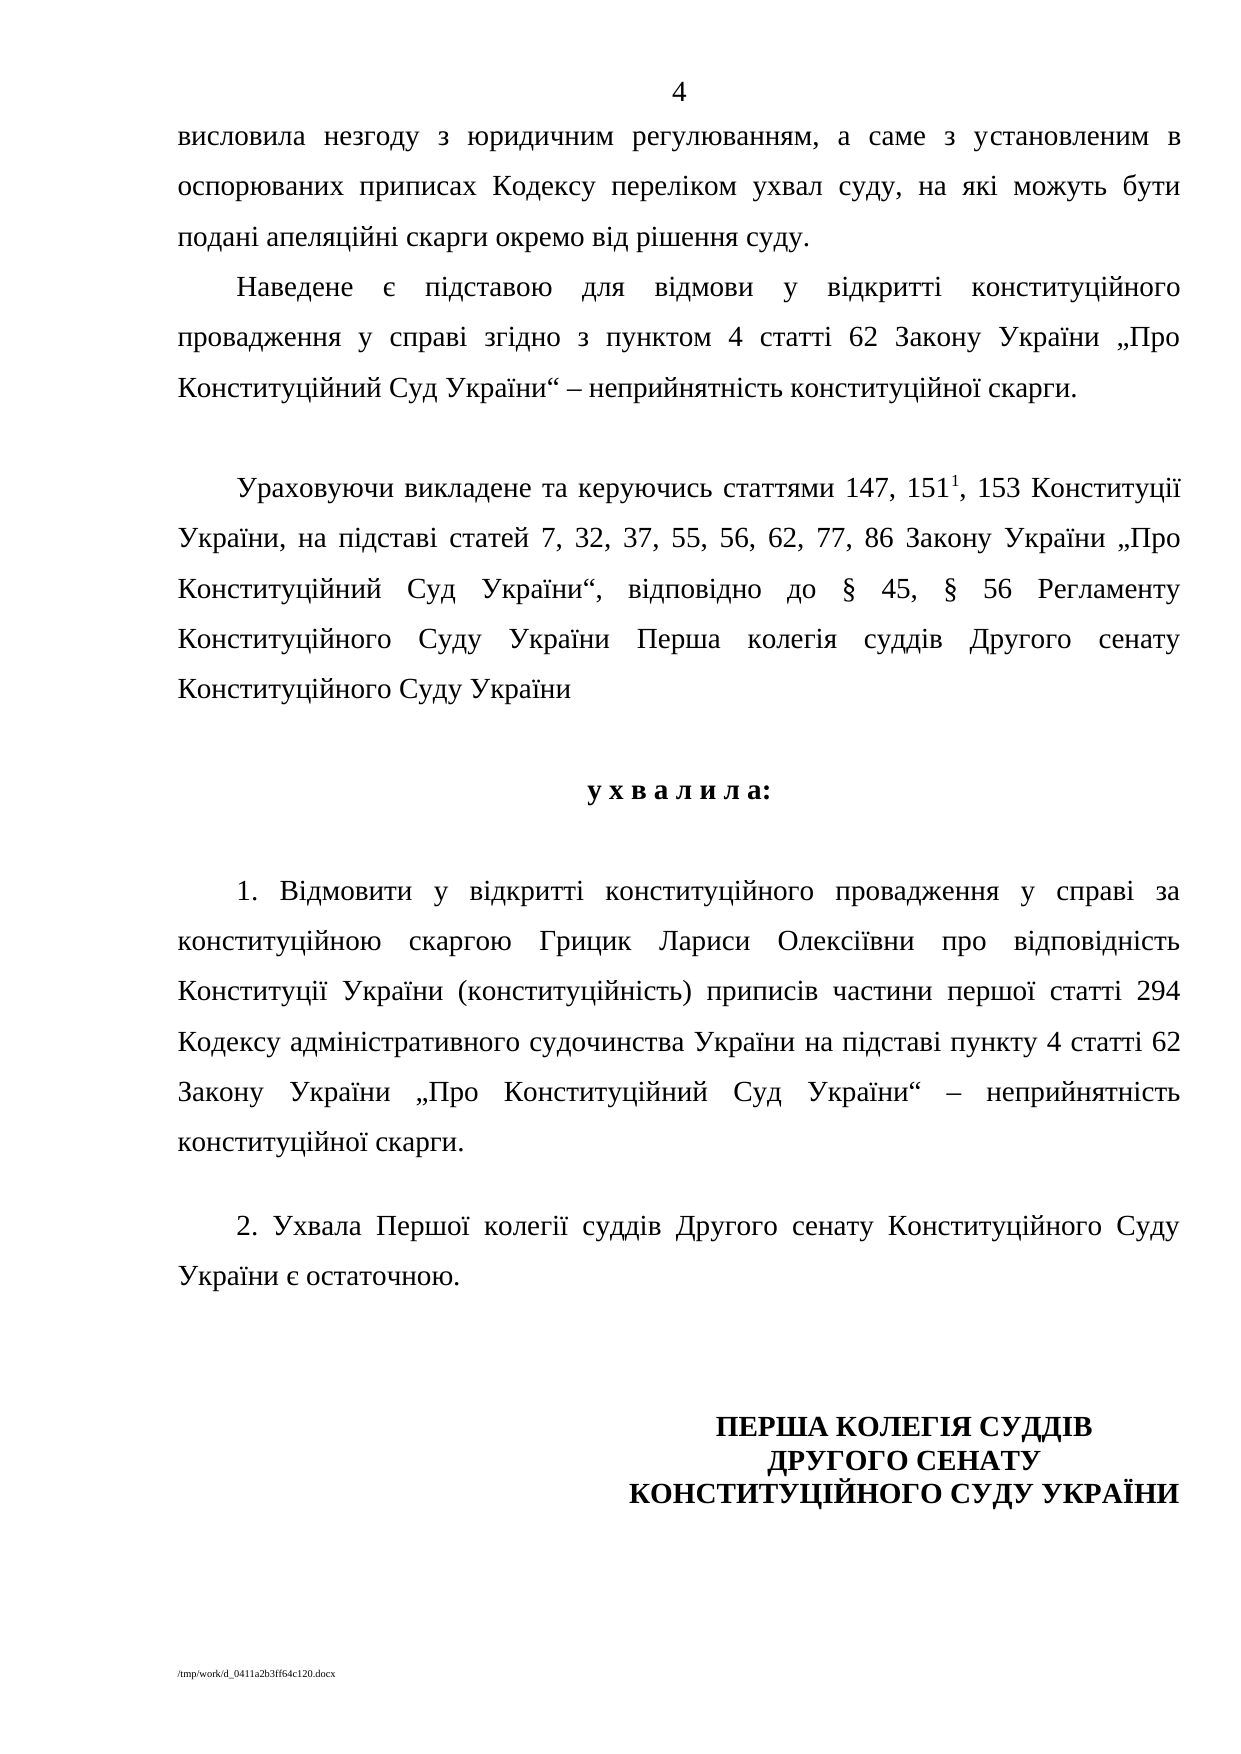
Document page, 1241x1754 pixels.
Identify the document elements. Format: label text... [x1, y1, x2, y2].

text Другого сенату [627, 1443, 1181, 1477]
text Наведене є підставою для відмови у відкритті конституційного провадження у справі згідно з пунктом 4 статті 62 Закону України „Про Конституційний Суд України“ – неприйнятність конституційної скарги. [177, 269, 1181, 403]
text Ураховуючи викладене та керуючись статтями 147, 1511, 153 Конституції України, на підставі статей 7, 32, 37, 55, 56, 62, 77, 86 Закону України „Про Конституційний Суд України“, відповідно до § 45, § 56 Регламенту Конституційного Суду України Перша колегія суддів Другого сенату Конституційного Суду України [177, 470, 1181, 705]
text у х в а л и л а: [177, 772, 1181, 806]
text 1. Відмовити у відкритті конституційного провадження у справі за конституційною скаргою Грицик Лариси Олексіївни про відповідність Конституції України (конституційність) приписів частини першої статті 294 Кодексу адміністративного судочинства України на підставі пункту 4 статті 62 Закону України „Про Конституційний Суд України“ – неприйнятність конституційної скарги. [177, 873, 1181, 1158]
text Конституційного Суду України [627, 1477, 1181, 1510]
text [177, 118, 1181, 252]
text Перша колегія суддів [627, 1409, 1181, 1443]
text 2. Ухвала Першої колегії суддів Другого сенату Конституційного Суду України є остаточною. [177, 1208, 1181, 1292]
